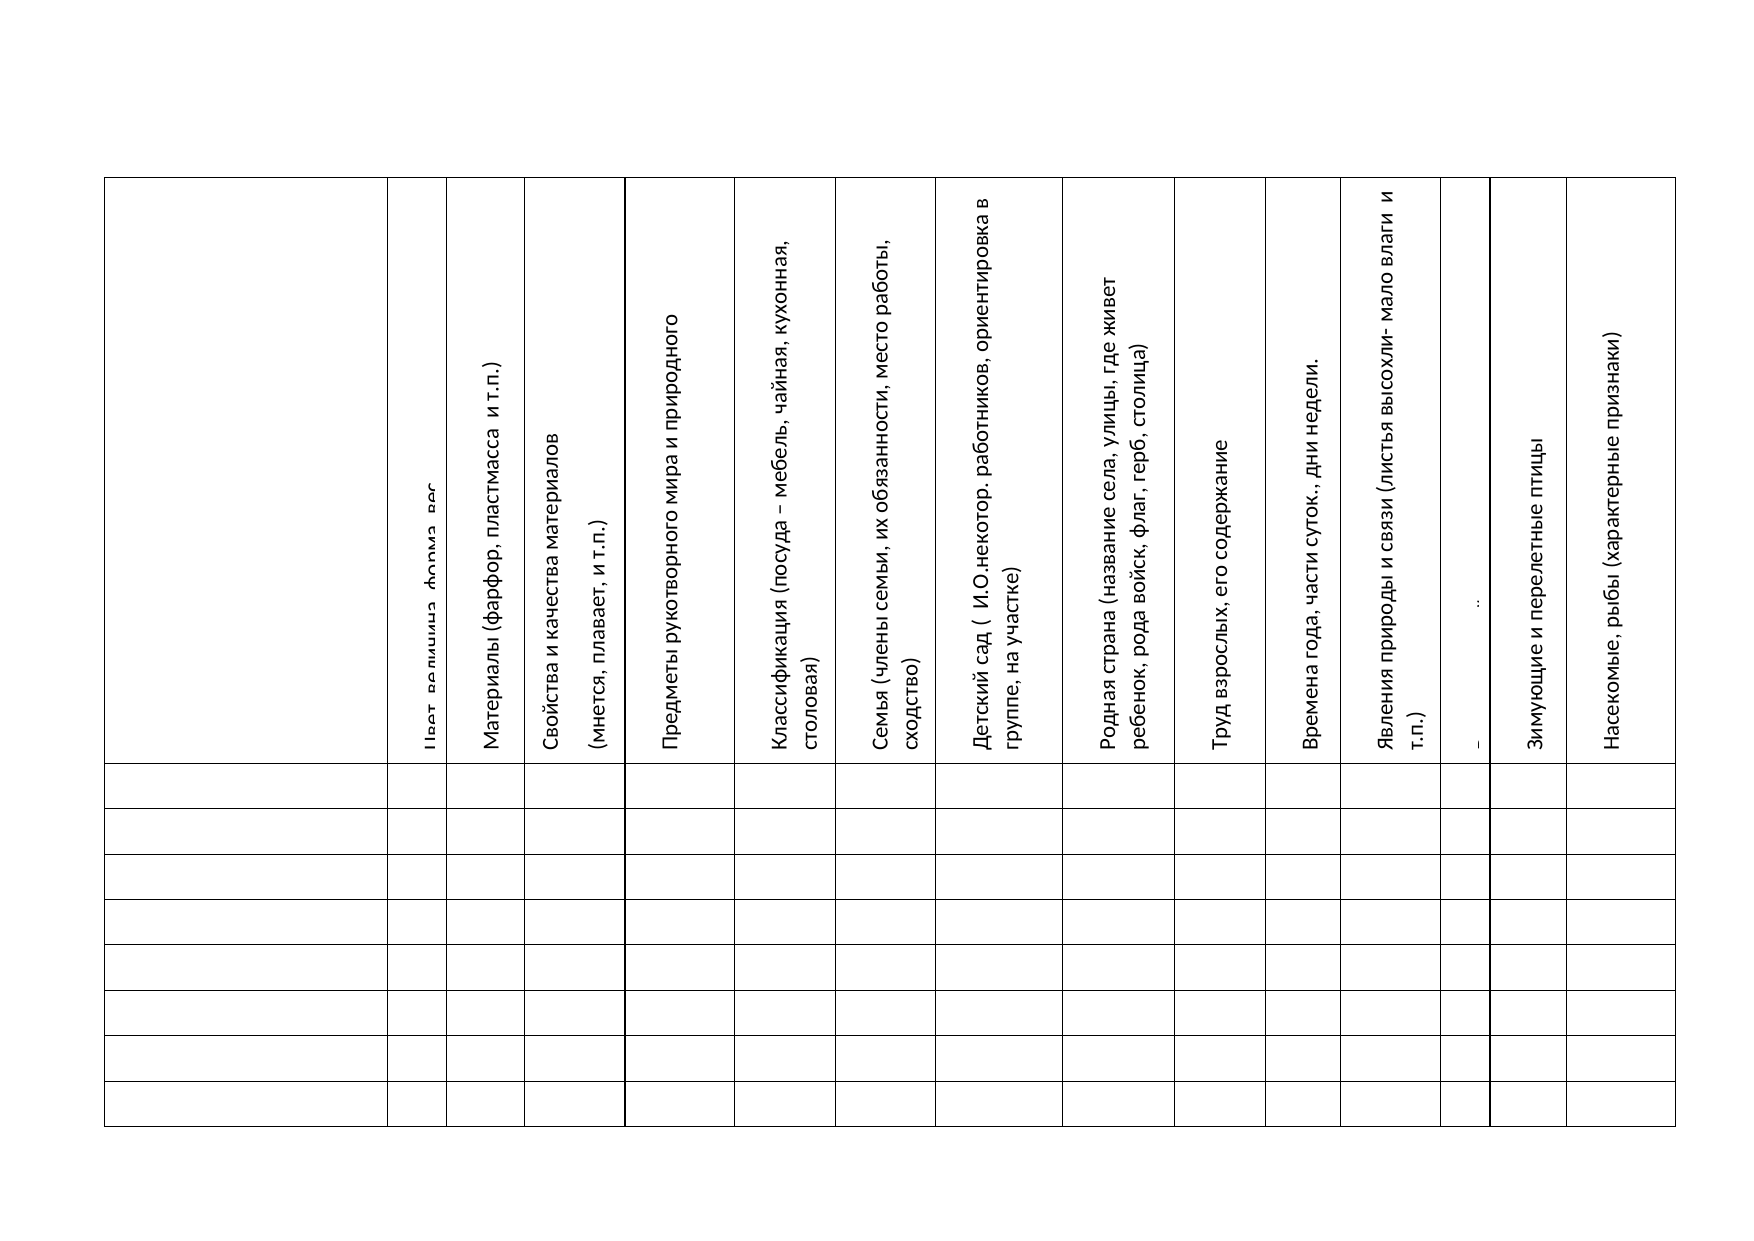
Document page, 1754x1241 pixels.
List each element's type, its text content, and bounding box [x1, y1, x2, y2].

table_cell [388, 1082, 446, 1126]
table_cell [735, 809, 835, 853]
table_cell [388, 809, 446, 853]
table_cell [1063, 764, 1174, 808]
table_cell [1567, 945, 1675, 990]
table_cell [836, 764, 935, 808]
table_cell [388, 1036, 446, 1081]
table_cell [1341, 809, 1440, 853]
table_cell [1441, 991, 1489, 1035]
table_cell [105, 1036, 387, 1081]
table_cell [1441, 900, 1489, 944]
table_cell [447, 945, 524, 990]
table_cell Времена года, части суток., дни недели. [1266, 178, 1340, 763]
table_cell [447, 809, 524, 853]
table_cell Семья (члены семьи, их обязанности, место работы, сходство) [836, 178, 935, 763]
table_cell [447, 764, 524, 808]
table_cell [1175, 900, 1265, 944]
table_cell [735, 1082, 835, 1126]
table_cell [525, 1082, 624, 1126]
table_cell [735, 1036, 835, 1081]
table_cell [388, 945, 446, 990]
table_cell [447, 991, 524, 1035]
table_cell [1441, 945, 1489, 990]
table_cell [105, 991, 387, 1035]
table_cell [1063, 855, 1174, 899]
table_cell [1567, 1082, 1675, 1126]
table_cell [1063, 1082, 1174, 1126]
table_cell [936, 855, 1062, 899]
table_cell [1063, 991, 1174, 1035]
table_cell [1441, 764, 1489, 808]
table_cell [105, 1082, 387, 1126]
table_cell [626, 991, 734, 1035]
table_cell [1567, 1036, 1675, 1081]
table_cell Детский сад ( И.О.некотор. работников, ориентировка в группе, на участке) [936, 178, 1062, 763]
table_cell [1175, 764, 1265, 808]
table_cell [1175, 945, 1265, 990]
table_cell [836, 1082, 935, 1126]
table_cell [447, 900, 524, 944]
table_cell [1441, 809, 1489, 853]
table_cell [1491, 855, 1566, 899]
table_cell [1266, 809, 1340, 853]
table_cell [388, 764, 446, 808]
table_cell Классификация (посуда – мебель, чайная, кухонная, столовая) [735, 178, 835, 763]
table_cell [936, 1036, 1062, 1081]
table_cell [735, 991, 835, 1035]
table_cell [105, 945, 387, 990]
table_cell [626, 945, 734, 990]
table_cell [1175, 809, 1265, 853]
table_cell [1266, 855, 1340, 899]
table_cell [105, 855, 387, 899]
table_cell [1266, 991, 1340, 1035]
table_cell [525, 855, 624, 899]
table_cell [1266, 1082, 1340, 1126]
table_cell [1175, 991, 1265, 1035]
table_cell Материалы (фарфор, пластмасса и т.п.) [447, 178, 524, 763]
table_cell [1491, 809, 1566, 853]
table_cell [1063, 900, 1174, 944]
table_cell Зимующие и перелетные птицы [1491, 178, 1566, 763]
table_cell [1341, 855, 1440, 899]
table_cell Труд взрослых, его содержание [1175, 178, 1265, 763]
table_cell [388, 855, 446, 899]
table_cell [1341, 764, 1440, 808]
table_cell [836, 900, 935, 944]
table_cell [1266, 764, 1340, 808]
table_cell [836, 945, 935, 990]
table_cell [936, 809, 1062, 853]
table_cell [1491, 1036, 1566, 1081]
table_cell [1441, 1036, 1489, 1081]
table_cell [525, 1036, 624, 1081]
table_cell [1266, 1036, 1340, 1081]
table_cell [936, 945, 1062, 990]
table_cell [105, 764, 387, 808]
table_cell [626, 809, 734, 853]
table_cell [1567, 991, 1675, 1035]
table_cell [735, 764, 835, 808]
table_cell [1491, 1082, 1566, 1126]
table_cell [936, 1082, 1062, 1126]
table_cell [1441, 1082, 1489, 1126]
table_cell Предметы рукотворного мира и природного [626, 178, 734, 763]
table_cell Родная страна (название села, улицы, где живет ребенок, рода войск, флаг, герб, столица) [1063, 178, 1174, 763]
table_cell [1175, 855, 1265, 899]
table_cell [525, 991, 624, 1035]
table_cell [447, 1082, 524, 1126]
table_cell [836, 809, 935, 853]
table_cell [1567, 809, 1675, 853]
table_cell [105, 900, 387, 944]
table_cell [1266, 945, 1340, 990]
table_cell [626, 1036, 734, 1081]
table_cell [1567, 855, 1675, 899]
table_cell [1491, 900, 1566, 944]
table_cell [525, 945, 624, 990]
table_cell Явления природы и связи (листья высохли- мало влаги и т.п.) [1341, 178, 1440, 763]
table_cell [1266, 900, 1340, 944]
table_cell [1491, 991, 1566, 1035]
table_cell [1341, 1036, 1440, 1081]
table_cell [836, 855, 935, 899]
table_cell [1063, 1036, 1174, 1081]
table_cell [626, 900, 734, 944]
table_cell [626, 1082, 734, 1126]
table_cell [735, 945, 835, 990]
table_cell [525, 900, 624, 944]
table_cell [1491, 764, 1566, 808]
table_cell [1063, 945, 1174, 990]
table_cell [735, 900, 835, 944]
table_cell [626, 764, 734, 808]
table_cell [626, 855, 734, 899]
table_cell [525, 809, 624, 853]
table_cell [105, 178, 387, 763]
table_cell [1341, 945, 1440, 990]
table_cell [1175, 1082, 1265, 1126]
table_cell Свойства и качества материалов (мнется, плавает, и т.п.) [525, 178, 624, 763]
table_cell [1175, 1036, 1265, 1081]
table_cell Цвет, величина, форма, вес [388, 178, 446, 763]
table_cell [1341, 991, 1440, 1035]
table_cell [836, 1036, 935, 1081]
table_cell [388, 900, 446, 944]
table_cell [388, 991, 446, 1035]
table_cell [936, 900, 1062, 944]
table_cell [836, 991, 935, 1035]
table_cell [447, 1036, 524, 1081]
table_cell [936, 991, 1062, 1035]
table_cell [1441, 855, 1489, 899]
table_cell Насекомые, рыбы (характерные признаки) [1567, 178, 1675, 763]
table_cell [105, 809, 387, 853]
table_cell [1491, 945, 1566, 990]
table_cell [1341, 900, 1440, 944]
table_cell [1567, 900, 1675, 944]
table_cell [735, 855, 835, 899]
table_cell [525, 764, 624, 808]
table_cell Виды растений [1441, 178, 1489, 763]
table_cell [1341, 1082, 1440, 1126]
table_cell [936, 764, 1062, 808]
table_cell [1063, 809, 1174, 853]
table_cell [1567, 764, 1675, 808]
table_cell [447, 855, 524, 899]
